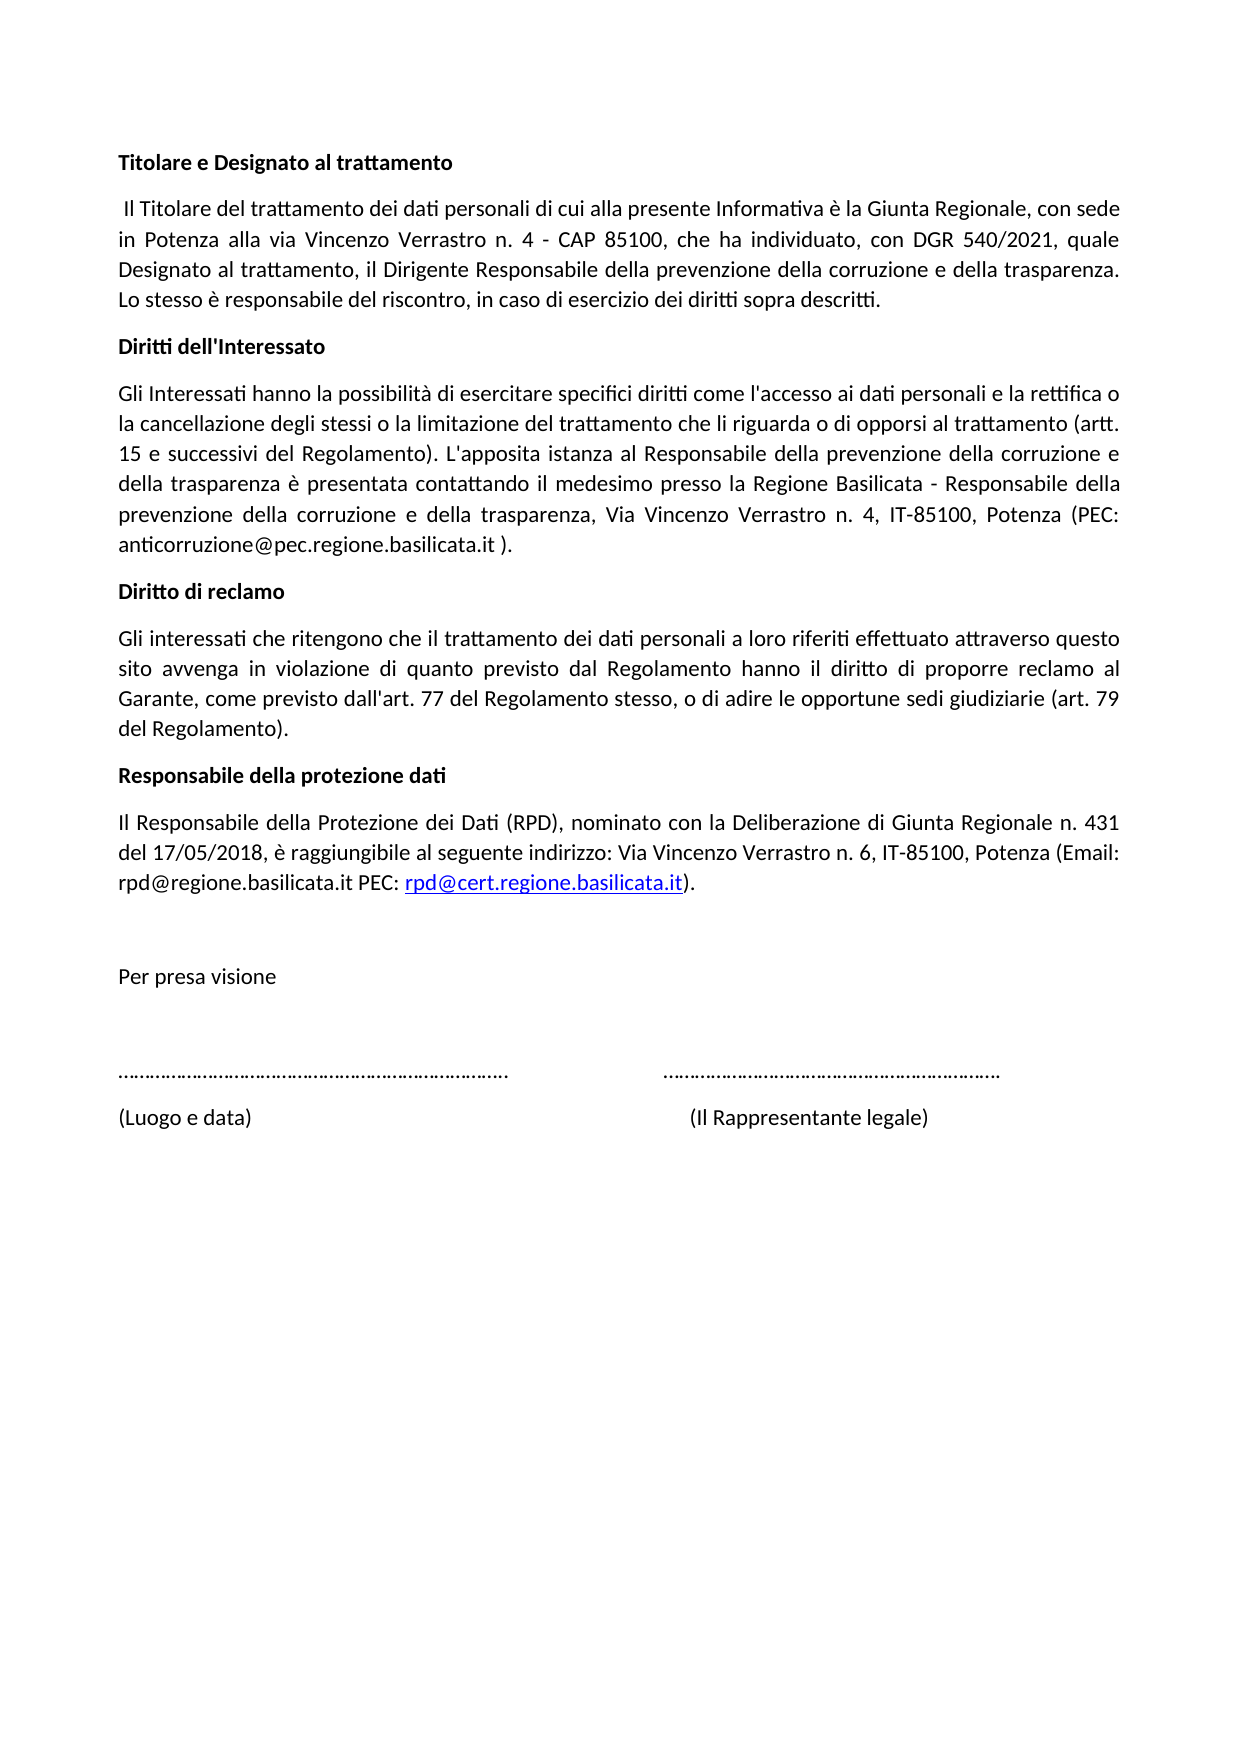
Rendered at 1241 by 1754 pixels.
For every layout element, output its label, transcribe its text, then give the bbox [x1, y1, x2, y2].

text Per presa visione [118, 962, 1122, 990]
text Gli interessati che ritengono che il trattamento dei dati personali a loro riferiti effettuato attraverso questo sito avvenga in violazione di quanto previsto dal Regolamento hanno il diritto di proporre reclamo al Garante, come previsto dall'art. 77 del Regolamento stesso, o di adire le opportune sedi giudiziarie (art. 79 del Regolamento). [118, 624, 1122, 742]
text Diritti dell'Interessato [118, 332, 1122, 360]
text Titolare e Designato al trattamento [118, 148, 1122, 176]
text Gli Interessati hanno la possibilità di esercitare specifici diritti come l'accesso ai dati personali e la rettifica o la cancellazione degli stessi o la limitazione del trattamento che li riguarda o di opporsi al trattamento (artt. 15 e successivi del Regolamento). L'apposita istanza al Responsabile della prevenzione della corruzione e della trasparenza è presentata contattando il medesimo presso la Regione Basilicata - Responsabile della prevenzione della corruzione e della trasparenza, Via Vincenzo Verrastro n. 4, IT-85100, Potenza (PEC: anticorruzione@pec.regione.basilicata.it ). [118, 379, 1122, 558]
text Diritto di reclamo [118, 577, 1122, 605]
text Responsabile della protezione dati [118, 761, 1122, 789]
text ……………………………………………………………….. ………………………………………………………. [118, 1056, 1122, 1084]
text (Luogo e data) (Il Rappresentante legale) [118, 1103, 1122, 1131]
text Il Responsabile della Protezione dei Dati (RPD), nominato con la Deliberazione di Giunta Regionale n. 431 del 17/05/2018, è raggiungibile al seguente indirizzo: Via Vincenzo Verrastro n. 6, IT-85100, Potenza (Email: rpd@regione.basilicata.it PEC: rpd@cert.regione.basilicata.it). [118, 808, 1122, 896]
text Il Titolare del trattamento dei dati personali di cui alla presente Informativa è la Giunta Regionale, con sede in Potenza alla via Vincenzo Verrastro n. 4 - CAP 85100, che ha individuato, con DGR 540/2021, quale Designato al trattamento, il Dirigente Responsabile della prevenzione della corruzione e della trasparenza. Lo stesso è responsabile del riscontro, in caso di esercizio dei diritti sopra descritti. [118, 194, 1122, 313]
